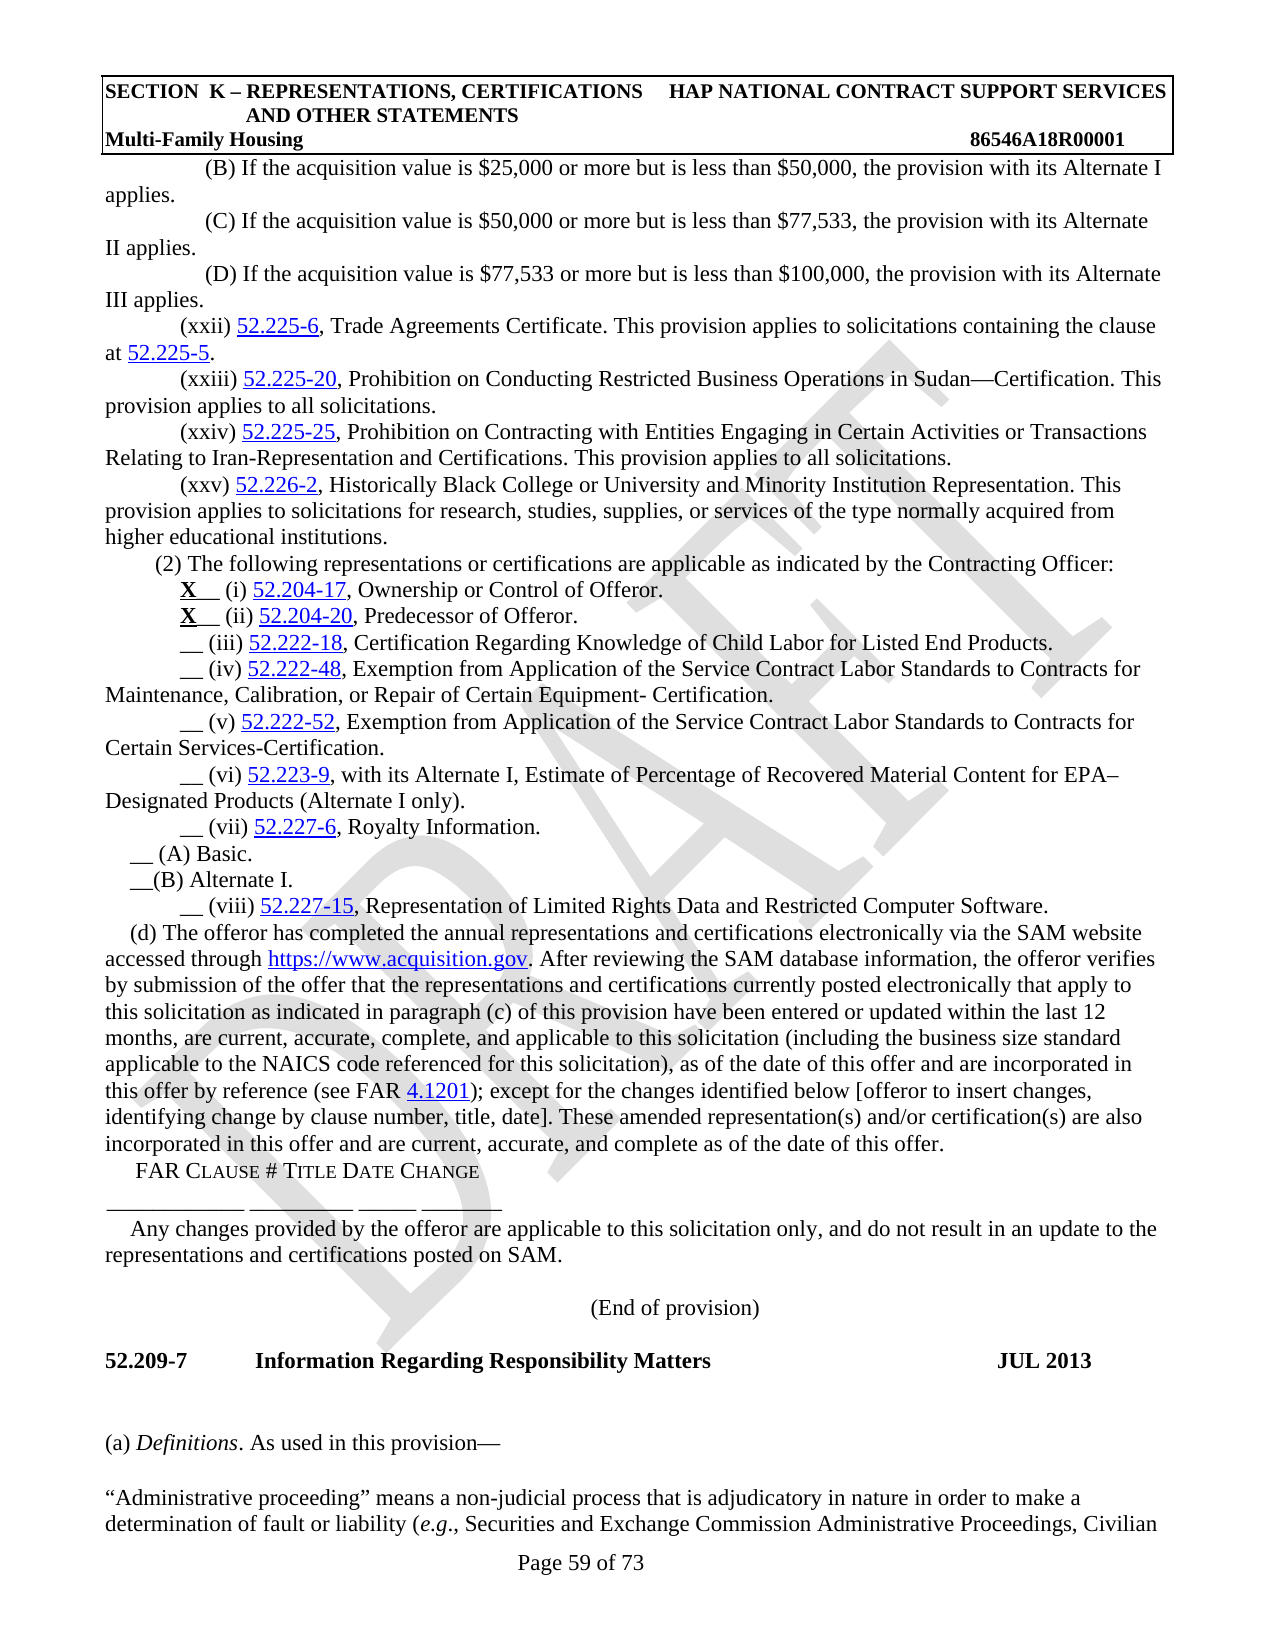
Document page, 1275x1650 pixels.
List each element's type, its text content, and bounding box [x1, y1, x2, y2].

text (a) Definitions. As used in this provision— [105, 1428, 1170, 1455]
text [105, 1484, 1170, 1537]
text __ (A) Basic. [105, 840, 1170, 866]
text __ (iv) 52.222-48, Exemption from Application of the Service Contract Labor Standards to Contracts for Maintenance, Calibration, or Repair of Certain Equipment- Certification. [105, 655, 1170, 708]
text __ (iii) 52.222-18, Certification Regarding Knowledge of Child Labor for Listed End Products. [105, 629, 1170, 655]
text (C) If the acquisition value is $50,000 or more but is less than $77,533, the provision with its Alternate II applies. [105, 207, 1170, 260]
text (xxiii) 52.225-20, Prohibition on Conducting Restricted Business Operations in Sudan—Certification. This provision applies to all solicitations. [105, 365, 1170, 418]
text (d) The offeror has completed the annual representations and certifications electronically via the SAM website accessed through https://www.acquisition.gov. After reviewing the SAM database information, the offeror verifies by submission of the offer that the representations and certifications currently posted electronically that apply to this solicitation as indicated in paragraph (c) of this provision have been entered or updated within the last 12 months, are current, accurate, complete, and applicable to this solicitation (including the business size standard applicable to the NAICS code referenced for this solicitation), as of the date of this offer and are incorporated in this offer by reference (see FAR 4.1201); except for the changes identified below [offeror to insert changes, identifying change by clause number, title, date]. These amended representation(s) and/or certification(s) are also incorporated in this offer and are current, accurate, and complete as of the date of this offer. [105, 919, 1170, 1156]
text X__ (ii) 52.204-20, Predecessor of Offeror. [105, 602, 1170, 629]
text Any changes provided by the offeror are applicable to this solicitation only, and do not result in an update to the representations and certifications posted on SAM. [105, 1215, 1170, 1268]
text (xxii) 52.225-6, Trade Agreements Certificate. This provision applies to solicitations containing the clause at 52.225-5. [105, 313, 1170, 365]
text __ (v) 52.222-52, Exemption from Application of the Service Contract Labor Standards to Contracts for Certain Services-Certification. [105, 708, 1170, 761]
text X__ (i) 52.204-17, Ownership or Control of Offeror. [105, 576, 1170, 602]
text (xxiv) 52.225-25, Prohibition on Contracting with Entities Engaging in Certain Activities or Transactions Relating to Iran-Representation and Certifications. This provision applies to all solicitations. [105, 418, 1170, 471]
text (xxv) 52.226-2, Historically Black College or University and Minority Institution Representation. This provision applies to solicitations for research, studies, supplies, or services of the type normally acquired from higher educational institutions. [105, 471, 1170, 550]
text (2) The following representations or certifications are applicable as indicated by the Contracting Officer: [105, 550, 1170, 576]
text __(B) Alternate I. [105, 866, 1170, 892]
text __ (viii) 52.227-15, Representation of Limited Rights Data and Restricted Computer Software. [105, 892, 1170, 919]
text __ (vii) 52.227-6, Royalty Information. [105, 813, 1170, 840]
text (D) If the acquisition value is $77,533 or more but is less than $100,000, the provision with its Alternate III applies. [105, 260, 1170, 313]
text (B) If the acquisition value is $25,000 or more but is less than $50,000, the provision with its Alternate I applies. [105, 155, 1170, 207]
text 52.209-7 Information Regarding Responsibility Matters JUL 2013 [105, 1347, 1170, 1373]
table_cell ____________ _________ _____ _______ [105, 1185, 510, 1215]
table_header FAR Clause # Title Date Change [105, 1156, 510, 1185]
text __ (vi) 52.223-9, with its Alternate I, Estimate of Percentage of Recovered Material Content for EPA–Designated Products (Alternate I only). [105, 761, 1170, 813]
text (End of provision) [180, 1294, 1170, 1320]
